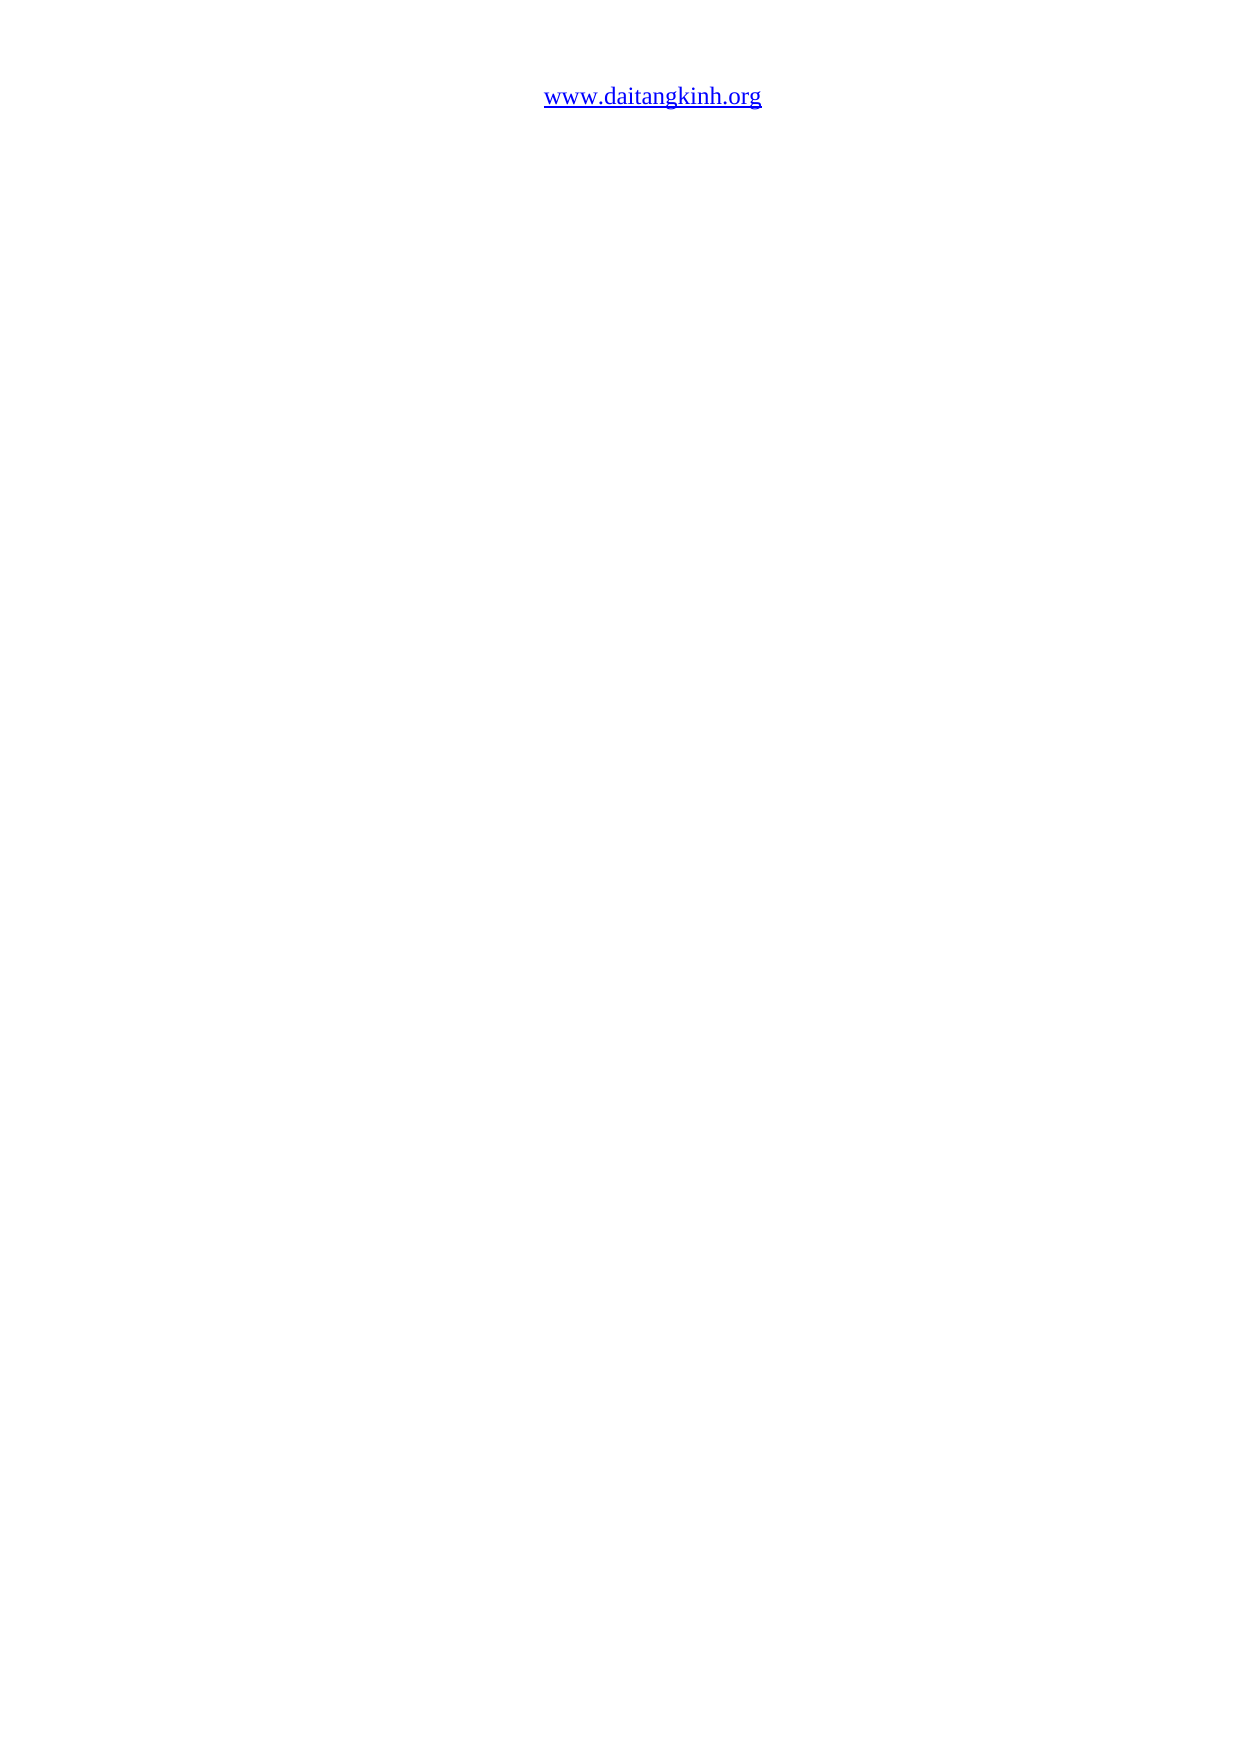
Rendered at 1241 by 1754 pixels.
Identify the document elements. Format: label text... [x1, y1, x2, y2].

text www.daitangkinh.org [456, 81, 849, 110]
